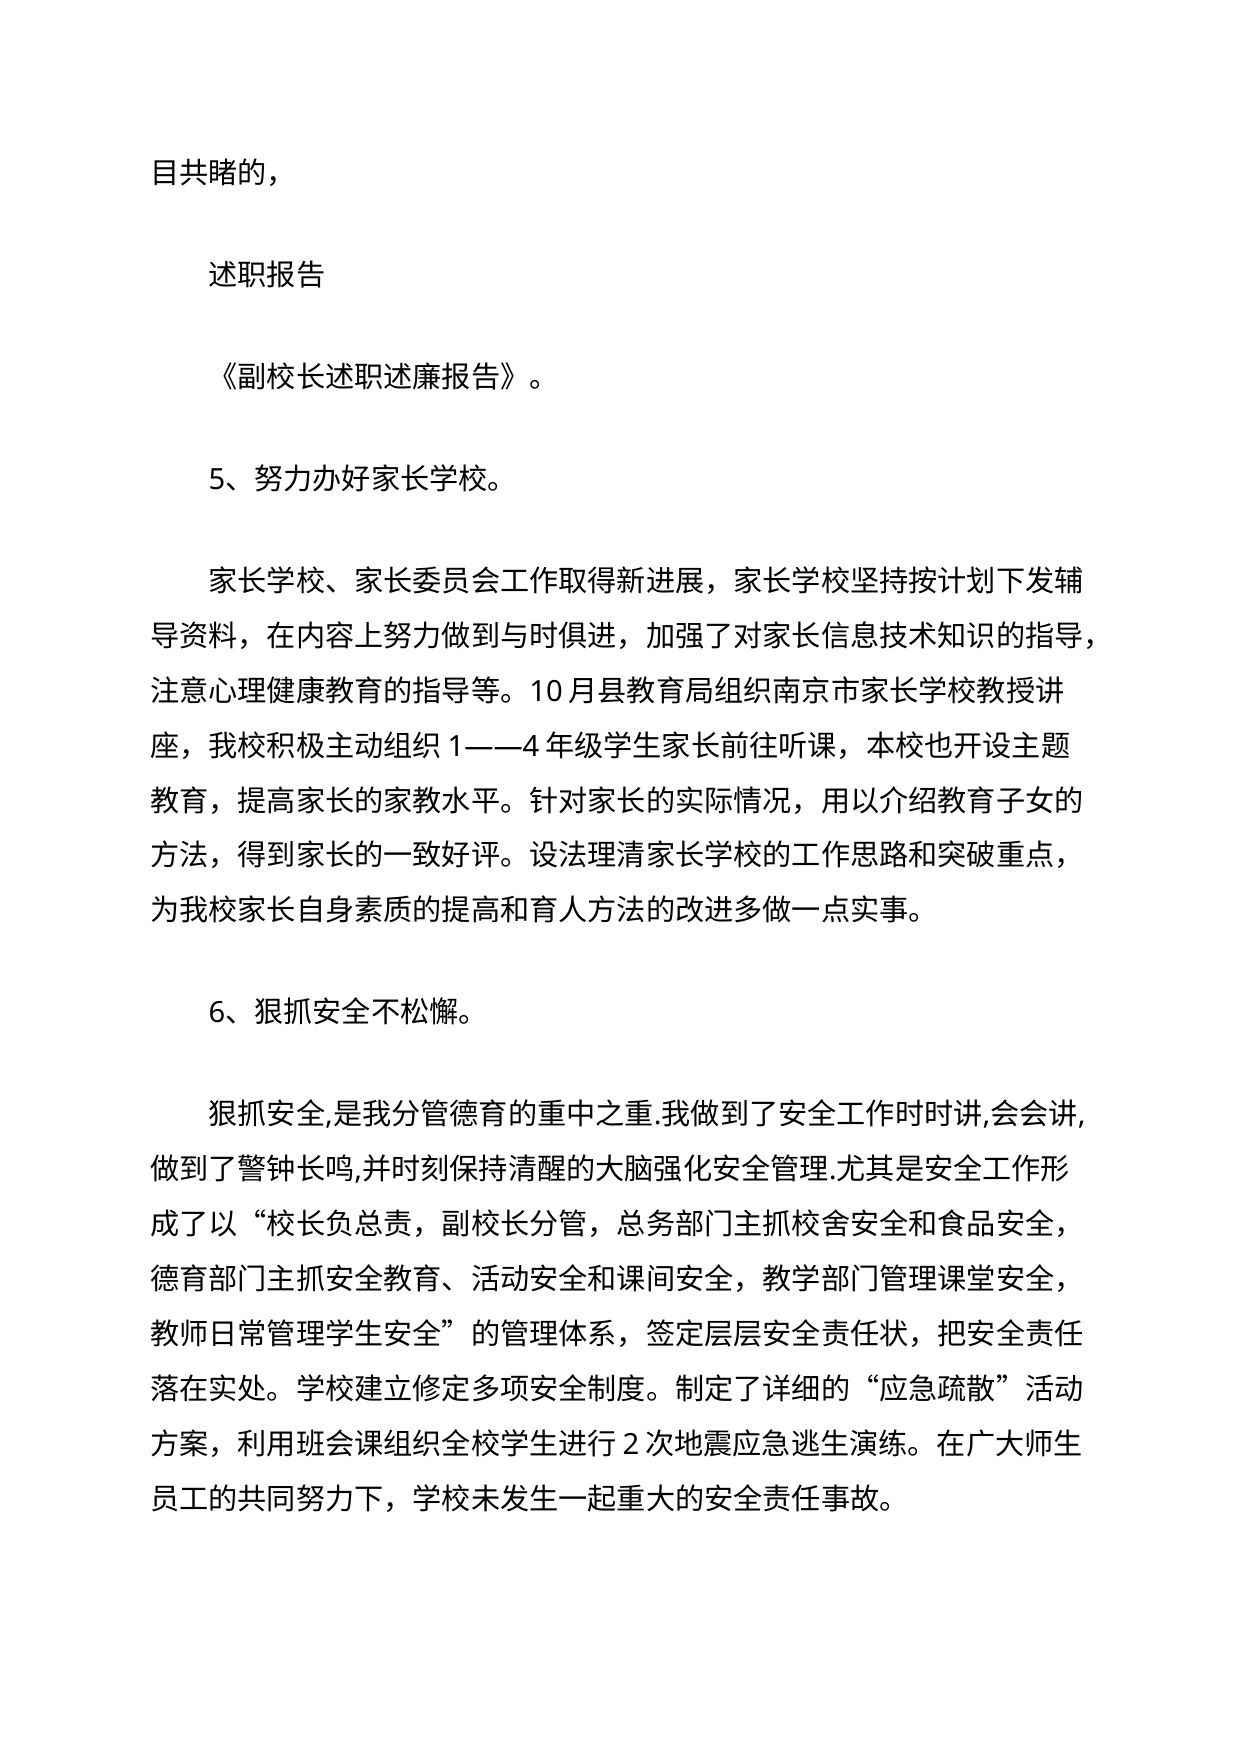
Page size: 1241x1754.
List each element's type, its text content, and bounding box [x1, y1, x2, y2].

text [150, 150, 1090, 192]
text 5、努力办好家长学校。 [150, 455, 1090, 498]
text 狠抓安全,是我分管德育的重中之重.我做到了安全工作时时讲,会会讲,做到了警钟长鸣,并时刻保持清醒的大脑强化安全管理.尤其是安全工作形成了以“校长负总责，副校长分管，总务部门主抓校舍安全和食品安全，德育部门主抓安全教育、活动安全和课间安全，教学部门管理课堂安全，教师日常管理学生安全”的管理体系，签定层层安全责任状，把安全责任落在实处。学校建立修定多项安全制度。制定了详细的“应急疏散”活动方案，利用班会课组织全校学生进行2次地震应急逃生演练。在广大师生员工的共同努力下，学校未发生一起重大的安全责任事故。 [150, 1091, 1090, 1517]
text 6、狠抓安全不松懈。 [150, 989, 1090, 1031]
text 《副校长述职述廉报告》。 [150, 353, 1090, 396]
text 述职报告 [150, 252, 1090, 294]
text 家长学校、家长委员会工作取得新进展，家长学校坚持按计划下发辅导资料，在内容上努力做到与时俱进，加强了对家长信息技术知识的指导，注意心理健康教育的指导等。10月县教育局组织南京市家长学校教授讲座，我校积极主动组织1——4年级学生家长前往听课，本校也开设主题教育，提高家长的家教水平。针对家长的实际情况，用以介绍教育子女的方法，得到家长的一致好评。设法理清家长学校的工作思路和突破重点，为我校家长自身素质的提高和育人方法的改进多做一点实事。 [150, 557, 1090, 929]
